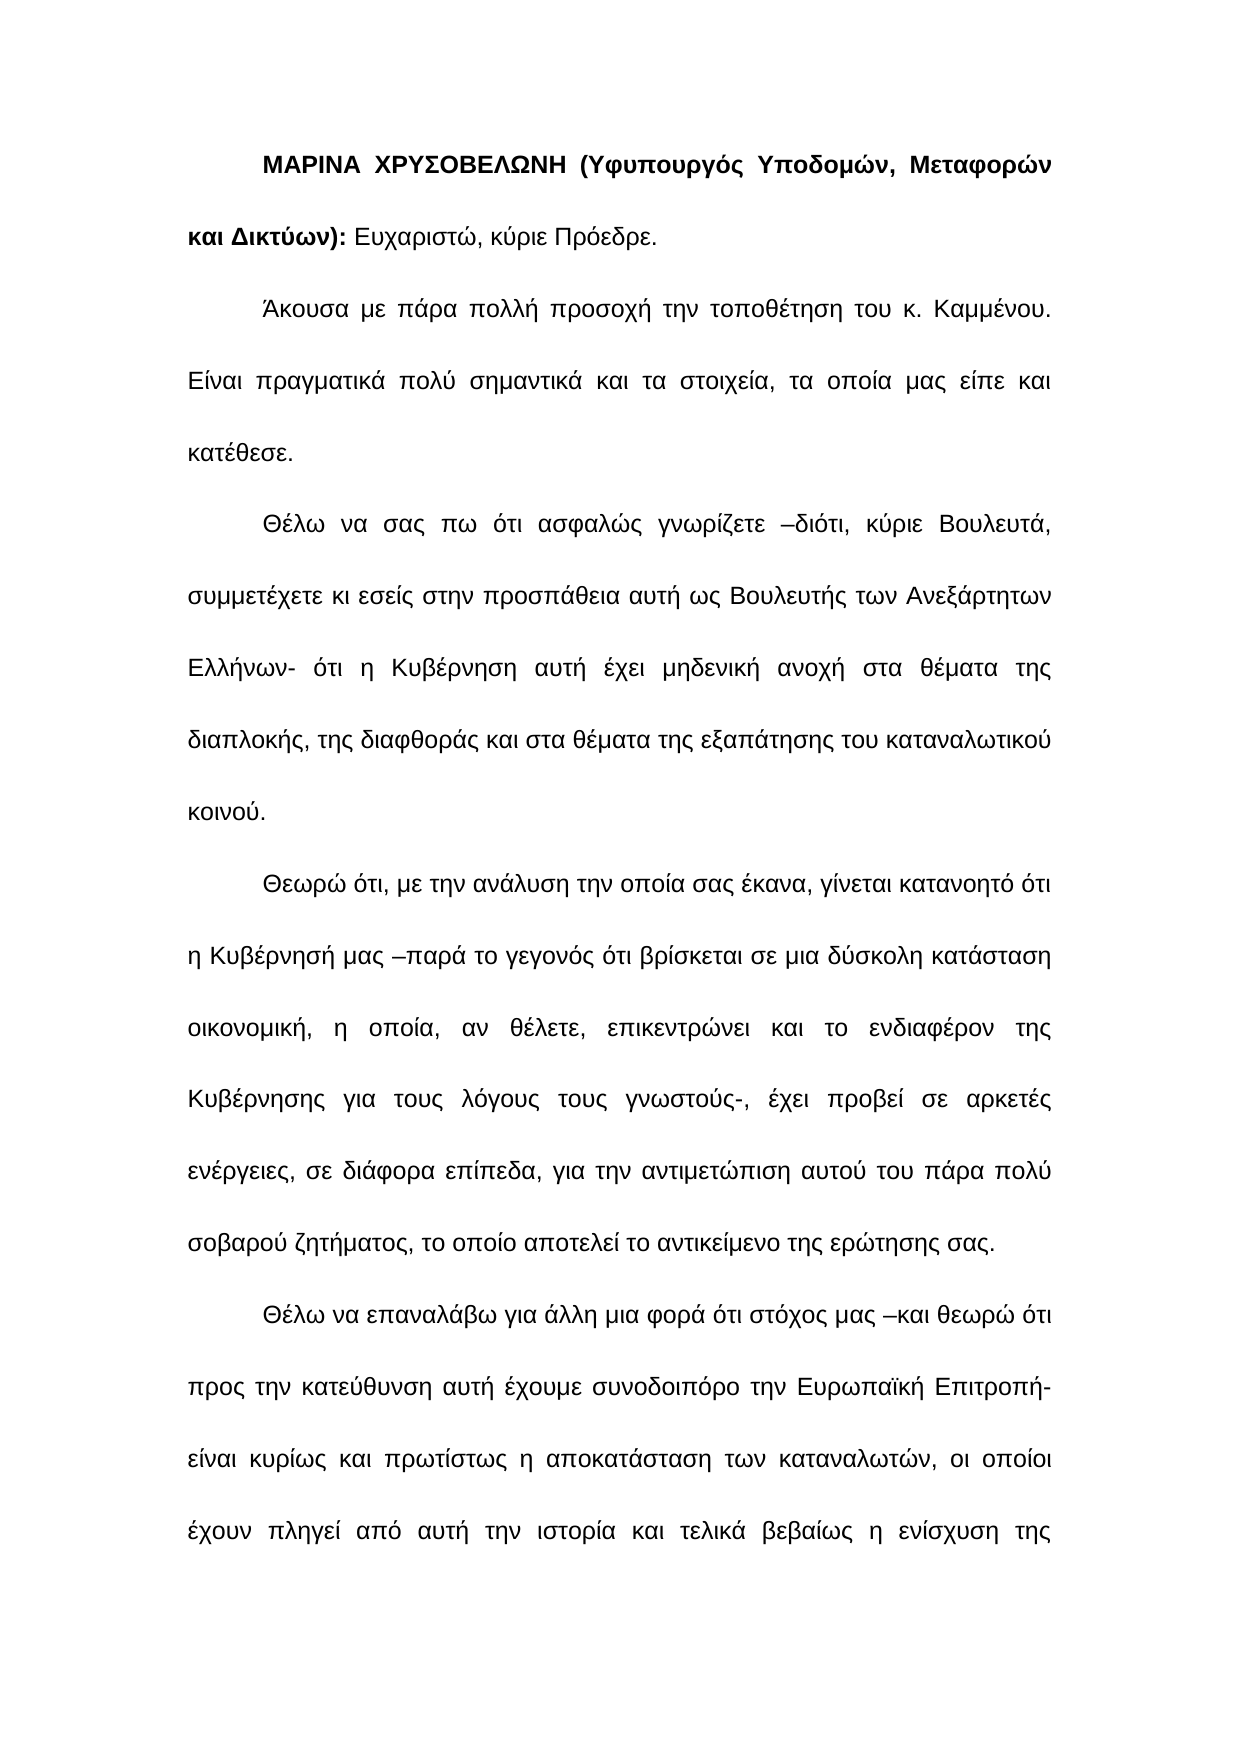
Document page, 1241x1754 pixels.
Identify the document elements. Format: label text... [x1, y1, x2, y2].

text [187, 1300, 1053, 1544]
text Θεωρώ ότι, με την ανάλυση την οποία σας έκανα, γίνεται κατανοητό ότι η Κυβέρνησή μας –παρά το γεγονός ότι βρίσκεται σε μια δύσκολη κατάσταση οικονομική, η οποία, αν θέλετε, επικεντρώνει και το ενδιαφέρον της Κυβέρνησης για τους λόγους τους γνωστούς-, έχει προβεί σε αρκετές ενέργειες, σε διάφορα επίπεδα, για την αντιμετώπιση αυτού του πάρα πολύ σοβαρού ζητήματος, το οποίο αποτελεί το αντικείμενο της ερώτησης σας. [187, 869, 1053, 1257]
text Άκουσα με πάρα πολλή προσοχή την τοποθέτηση του κ. Καμμένου. Είναι πραγματικά πολύ σημαντικά και τα στοιχεία, τα οποία μας είπε και κατέθεσε. [187, 294, 1053, 466]
text ΜΑΡΙΝΑ ΧΡΥΣΟΒΕΛΩΝΗ (Υφυπουργός Υποδομών, Μεταφορών και Δικτύων): Ευχαριστώ, κύριε Πρόεδρε. [187, 150, 1053, 251]
text Θέλω να σας πω ότι ασφαλώς γνωρίζετε –διότι, κύριε Βουλευτά, συμμετέχετε κι εσείς στην προσπάθεια αυτή ως Βουλευτής των Ανεξάρτητων Ελλήνων- ότι η Κυβέρνηση αυτή έχει μηδενική ανοχή στα θέματα της διαπλοκής, της διαφθοράς και στα θέματα της εξαπάτησης του καταναλωτικού κοινού. [187, 509, 1053, 826]
